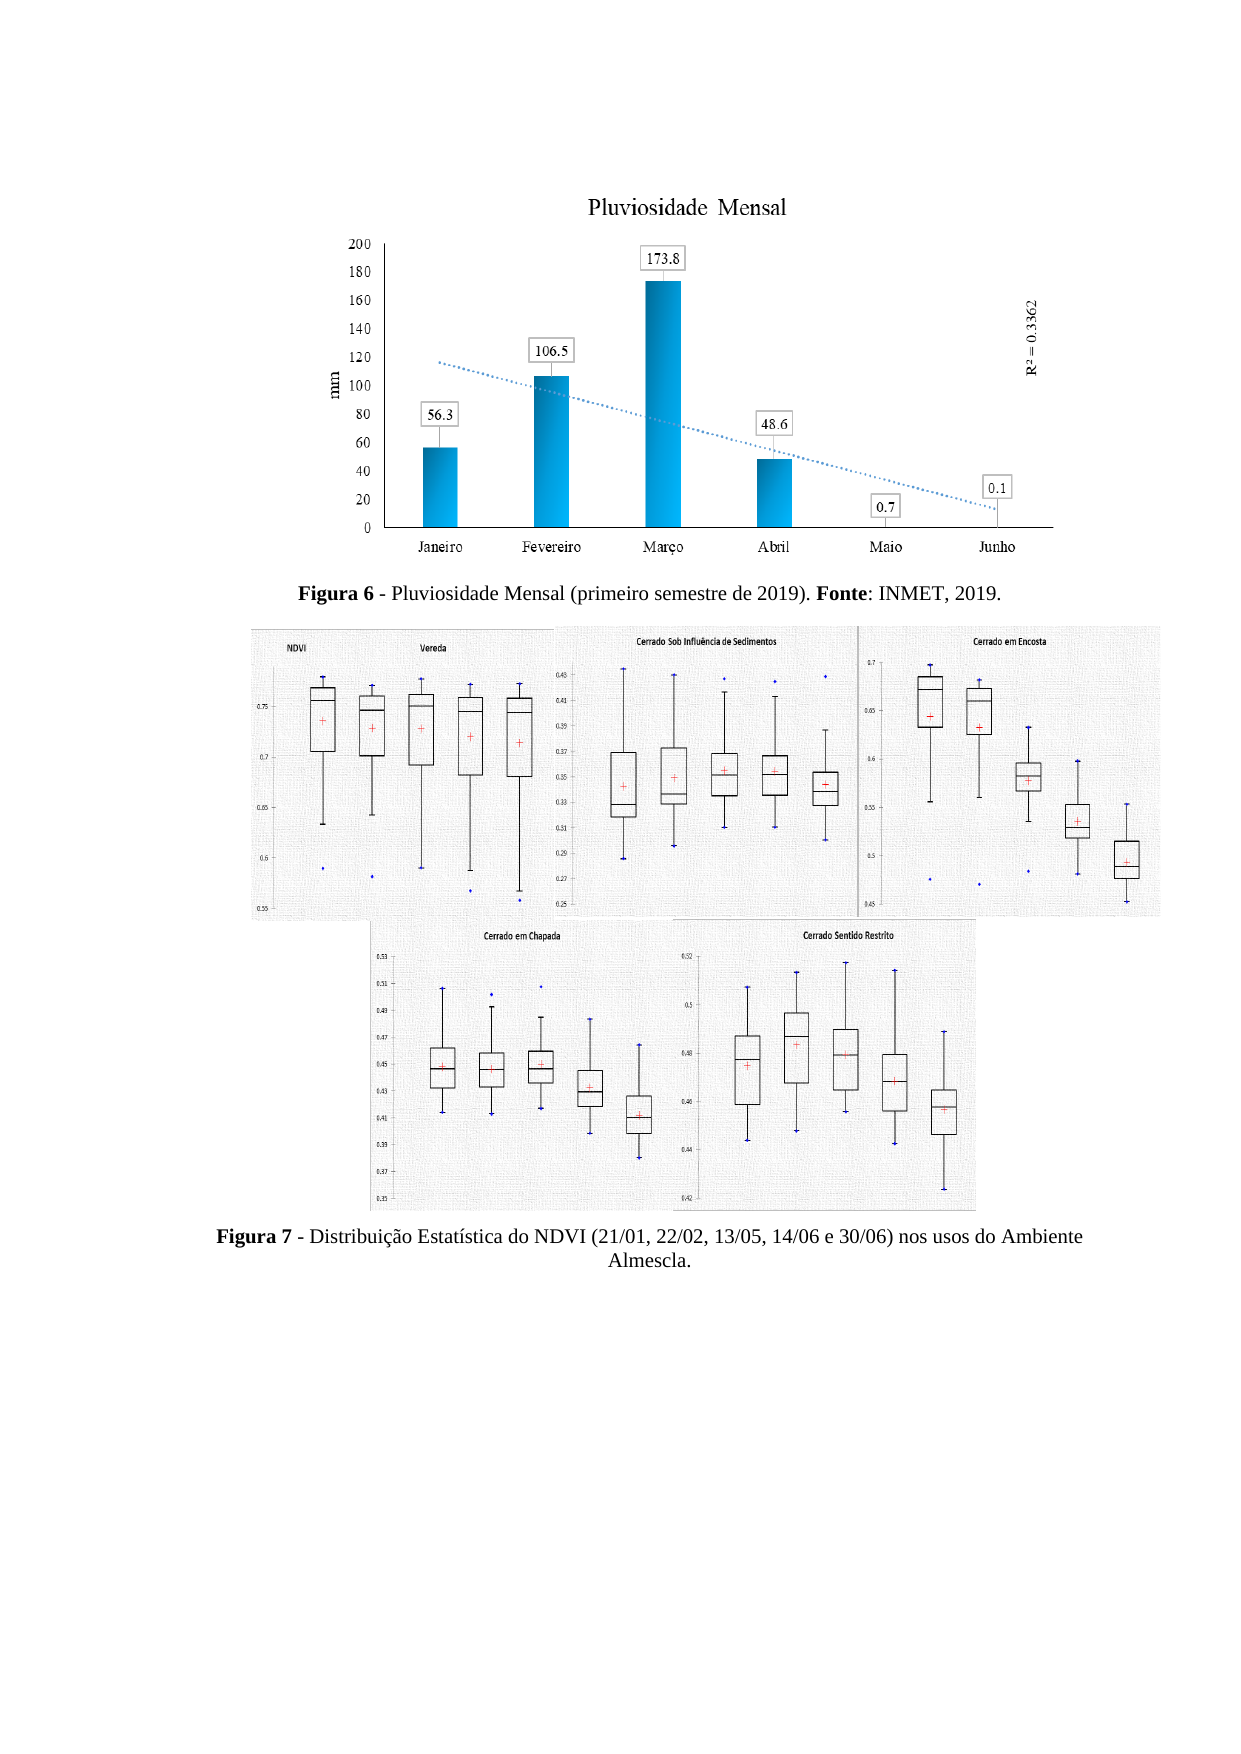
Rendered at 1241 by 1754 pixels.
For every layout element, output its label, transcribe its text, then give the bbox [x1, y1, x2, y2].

picture [251, 625, 1161, 1211]
text Figura 7 - Distribuição Estatística do NDVI (21/01, 22/02, 13/05, 14/06 e 30/06) nos usos do Ambiente Almescla. [177, 1224, 1122, 1272]
picture [301, 177, 1072, 567]
text Figura 6 - Pluviosidade Mensal (primeiro semestre de 2019). Fonte: INMET, 2019. [177, 581, 1122, 605]
